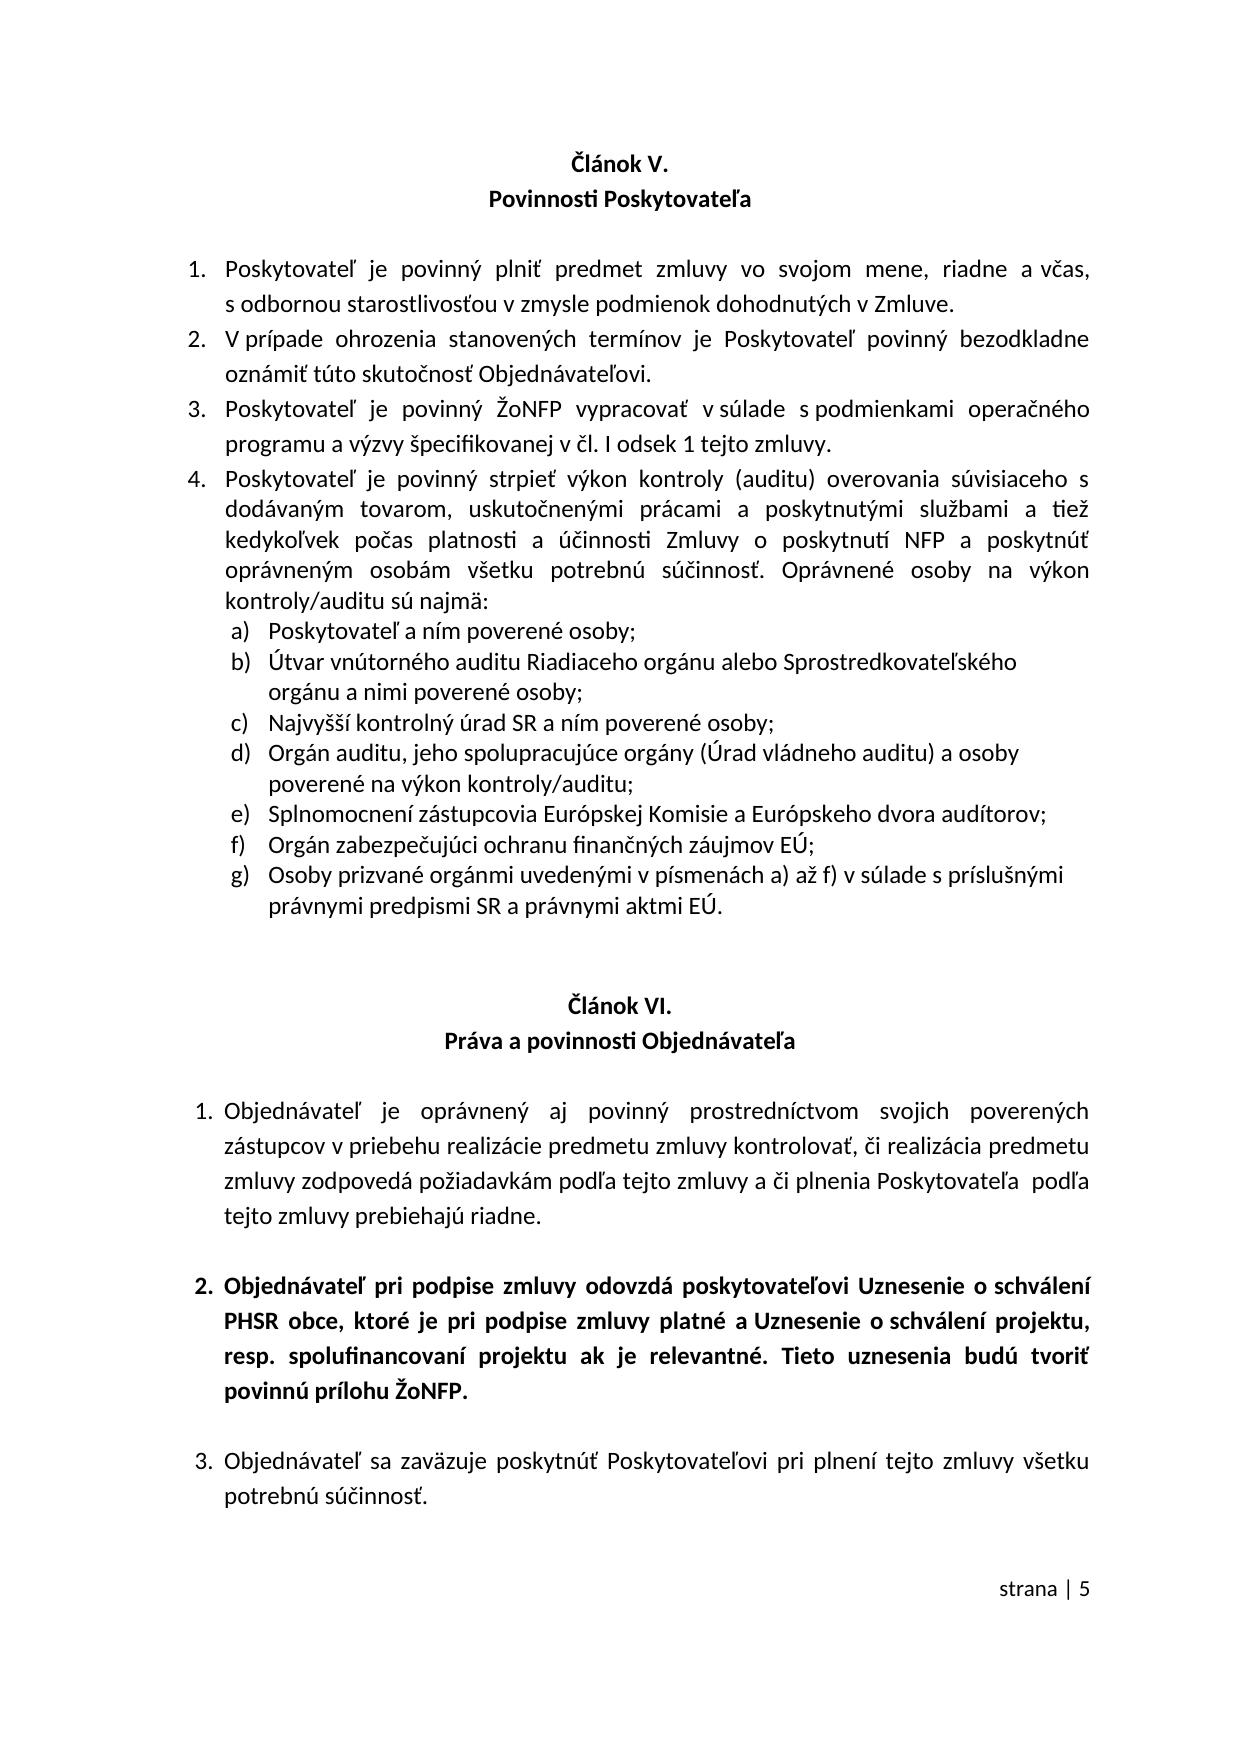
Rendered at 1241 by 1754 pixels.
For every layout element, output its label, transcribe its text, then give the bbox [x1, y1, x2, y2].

text Povinnosti Poskytovateľa [150, 183, 1090, 213]
list Poskytovateľ je povinný ŽoNFP vypracovať v súlade s podmienkami operačného programu a výzvy špecifikovanej v čl. I odsek 1 tejto zmluvy. [187, 393, 1090, 458]
list Splnomocnení zástupcovia Európskej Komisie a Európskeho dvora audítorov; [231, 798, 1090, 829]
list Práva a povinnosti Objednávateľa [150, 1026, 1090, 1056]
list Objednávateľ je oprávnený aj povinný prostredníctvom svojich poverených zástupcov v priebehu realizácie predmetu zmluvy kontrolovať, či realizácia predmetu zmluvy zodpovedá požiadavkám podľa tejto zmluvy a či plnenia Poskytovateľa podľa tejto zmluvy prebiehajú riadne. [194, 1096, 1090, 1231]
list Poskytovateľ a ním poverené osoby; [231, 615, 1090, 646]
list Poskytovateľ je povinný plniť predmet zmluvy vo svojom mene, riadne a včas, s odbornou starostlivosťou v zmysle podmienok dohodnutých v Zmluve. [187, 253, 1090, 318]
list Článok VI. [150, 991, 1090, 1021]
list Orgán auditu, jeho spolupracujúce orgány (Úrad vládneho auditu) a osoby poverené na výkon kontroly/auditu; [231, 737, 1090, 798]
list Poskytovateľ je povinný strpieť výkon kontroly (auditu) overovania súvisiaceho s dodávaným tovarom, uskutočnenými prácami a poskytnutými službami a tiež kedykoľvek počas platnosti a účinnosti Zmluvy o poskytnutí NFP a poskytnúť oprávneným osobám všetku potrebnú súčinnosť. Oprávnené osoby na výkon kontroly/auditu sú najmä: [187, 463, 1090, 615]
list Najvyšší kontrolný úrad SR a ním poverené osoby; [231, 707, 1090, 737]
list Orgán zabezpečujúci ochranu finančných záujmov EÚ; [231, 829, 1090, 859]
list Objednávateľ pri podpise zmluvy odovzdá poskytovateľovi Uznesenie o schválení PHSR obce, ktoré je pri podpise zmluvy platné a Uznesenie o schválení projektu, resp. spolufinancovaní projektu ak je relevantné. Tieto uznesenia budú tvoriť povinnú prílohu ŽoNFP. [194, 1271, 1090, 1406]
list Útvar vnútorného auditu Riadiaceho orgánu alebo Sprostredkovateľského orgánu a nimi poverené osoby; [231, 646, 1090, 707]
list Objednávateľ sa zaväzuje poskytnúť Poskytovateľovi pri plnení tejto zmluvy všetku potrebnú súčinnosť. [194, 1446, 1090, 1511]
list Osoby prizvané orgánmi uvedenými v písmenách a) až f) v súlade s príslušnými právnymi predpismi SR a právnymi aktmi EÚ. [231, 859, 1090, 921]
list V prípade ohrozenia stanovených termínov je Poskytovateľ povinný bezodkladne oznámiť túto skutočnosť Objednávateľovi. [187, 323, 1090, 388]
text Článok V. [150, 148, 1090, 178]
